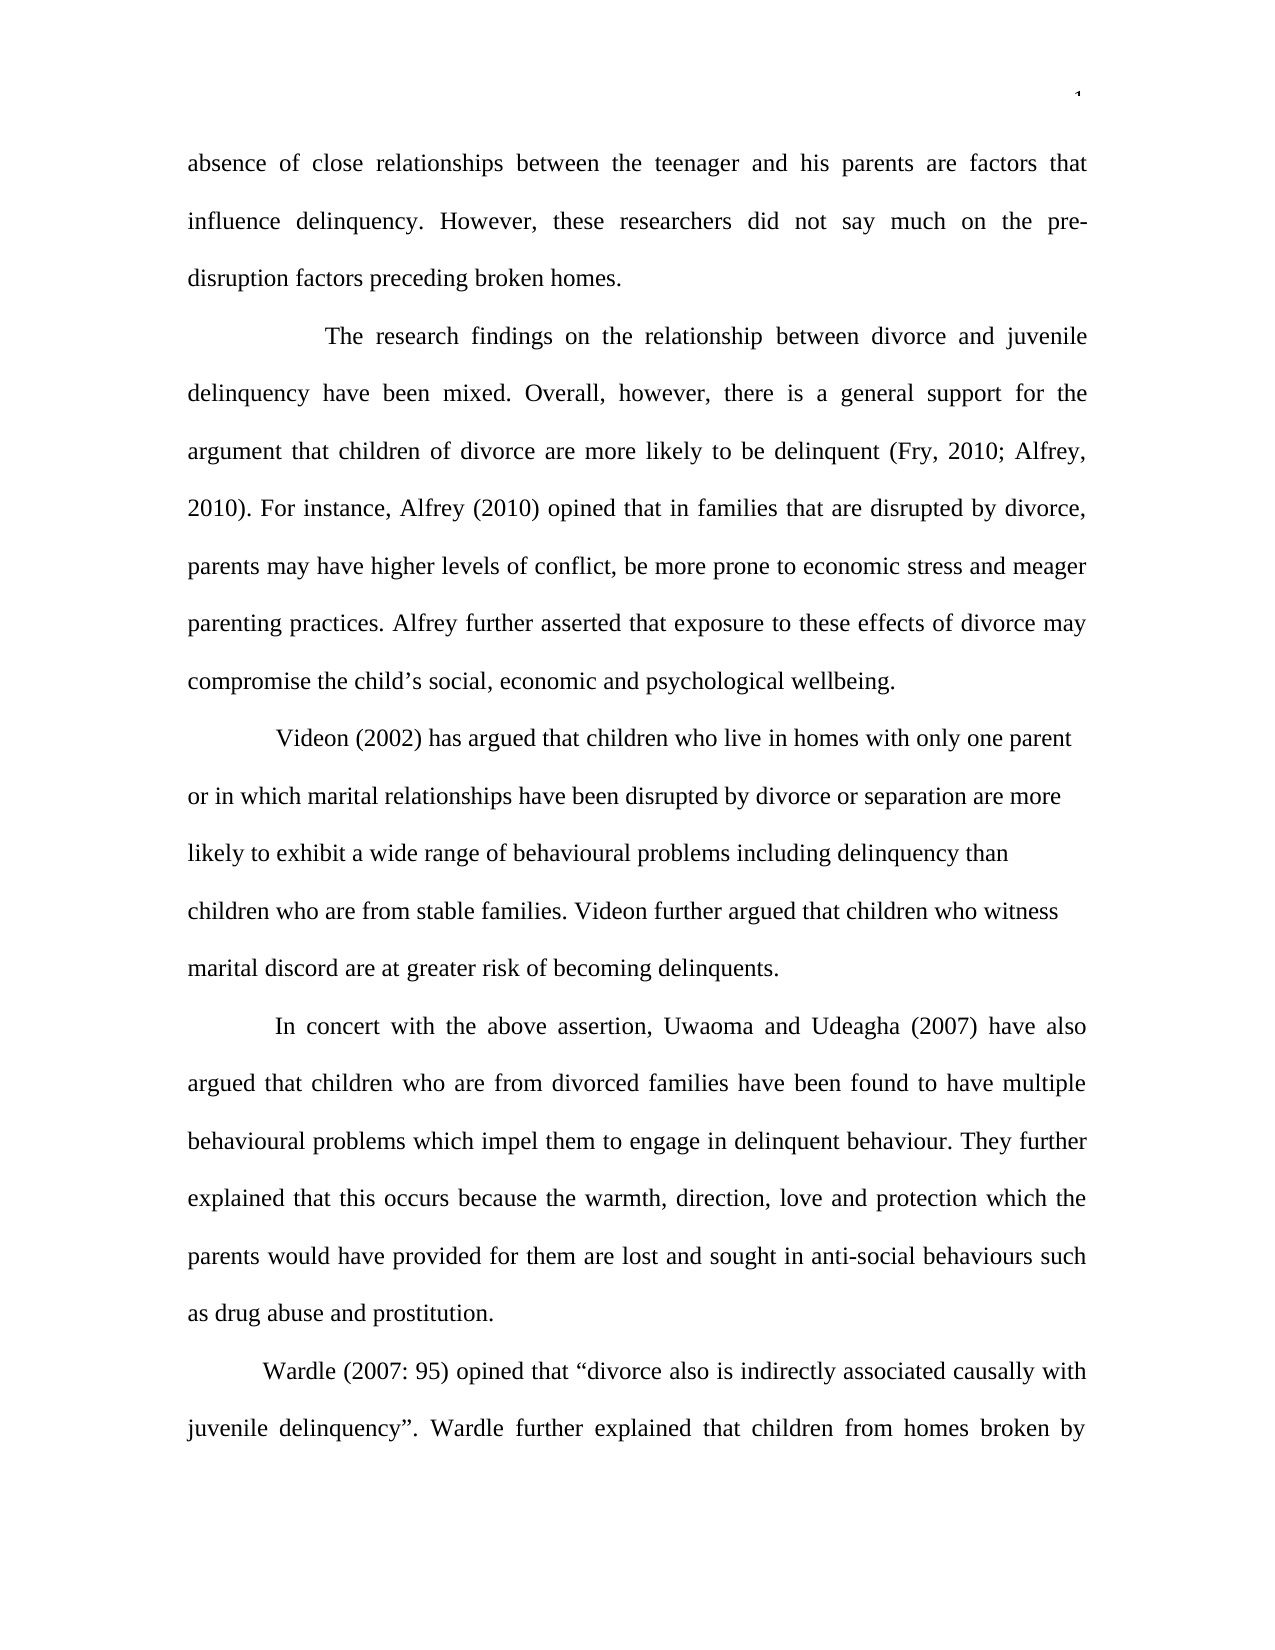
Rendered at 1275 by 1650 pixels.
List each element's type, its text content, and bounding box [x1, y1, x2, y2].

text Videon (2002) has argued that children who live in homes with only one parent or in which marital relationships have been disrupted by divorce or separation are more likely to exhibit a wide range of behavioural problems including delinquency than children who are from stable families. Videon further argued that children who witness marital discord are at greater risk of becoming delinquents. [187, 723, 1079, 982]
text The research findings on the relationship between divorce and juvenile delinquency have been mixed. Overall, however, there is a general support for the argument that children of divorce are more likely to be delinquent (Fry, 2010; Alfrey, 2010). For instance, Alfrey (2010) opined that in families that are disrupted by divorce, parents may have higher levels of conflict, be more prone to economic stress and meager parenting practices. Alfrey further asserted that exposure to these effects of divorce may compromise the child’s social, economic and psychological wellbeing. [187, 321, 1088, 694]
text absence of close relationships between the teenager and his parents are factors that influence delinquency. However, these researchers did not say much on the pre- disruption factors preceding broken homes. [187, 148, 1088, 292]
text Wardle (2007: 95) opined that “divorce also is indirectly associated causally with juvenile delinquency”. Wardle further explained that children from homes broken by [187, 1356, 1088, 1442]
text In concert with the above assertion, Uwaoma and Udeagha (2007) have also argued that children who are from divorced families have been found to have multiple behavioural problems which impel them to engage in delinquent behaviour. They further explained that this occurs because the warmth, direction, love and protection which the parents would have provided for them are lost and sought in anti-social behaviours such as drug abuse and prostitution. [187, 1011, 1088, 1327]
